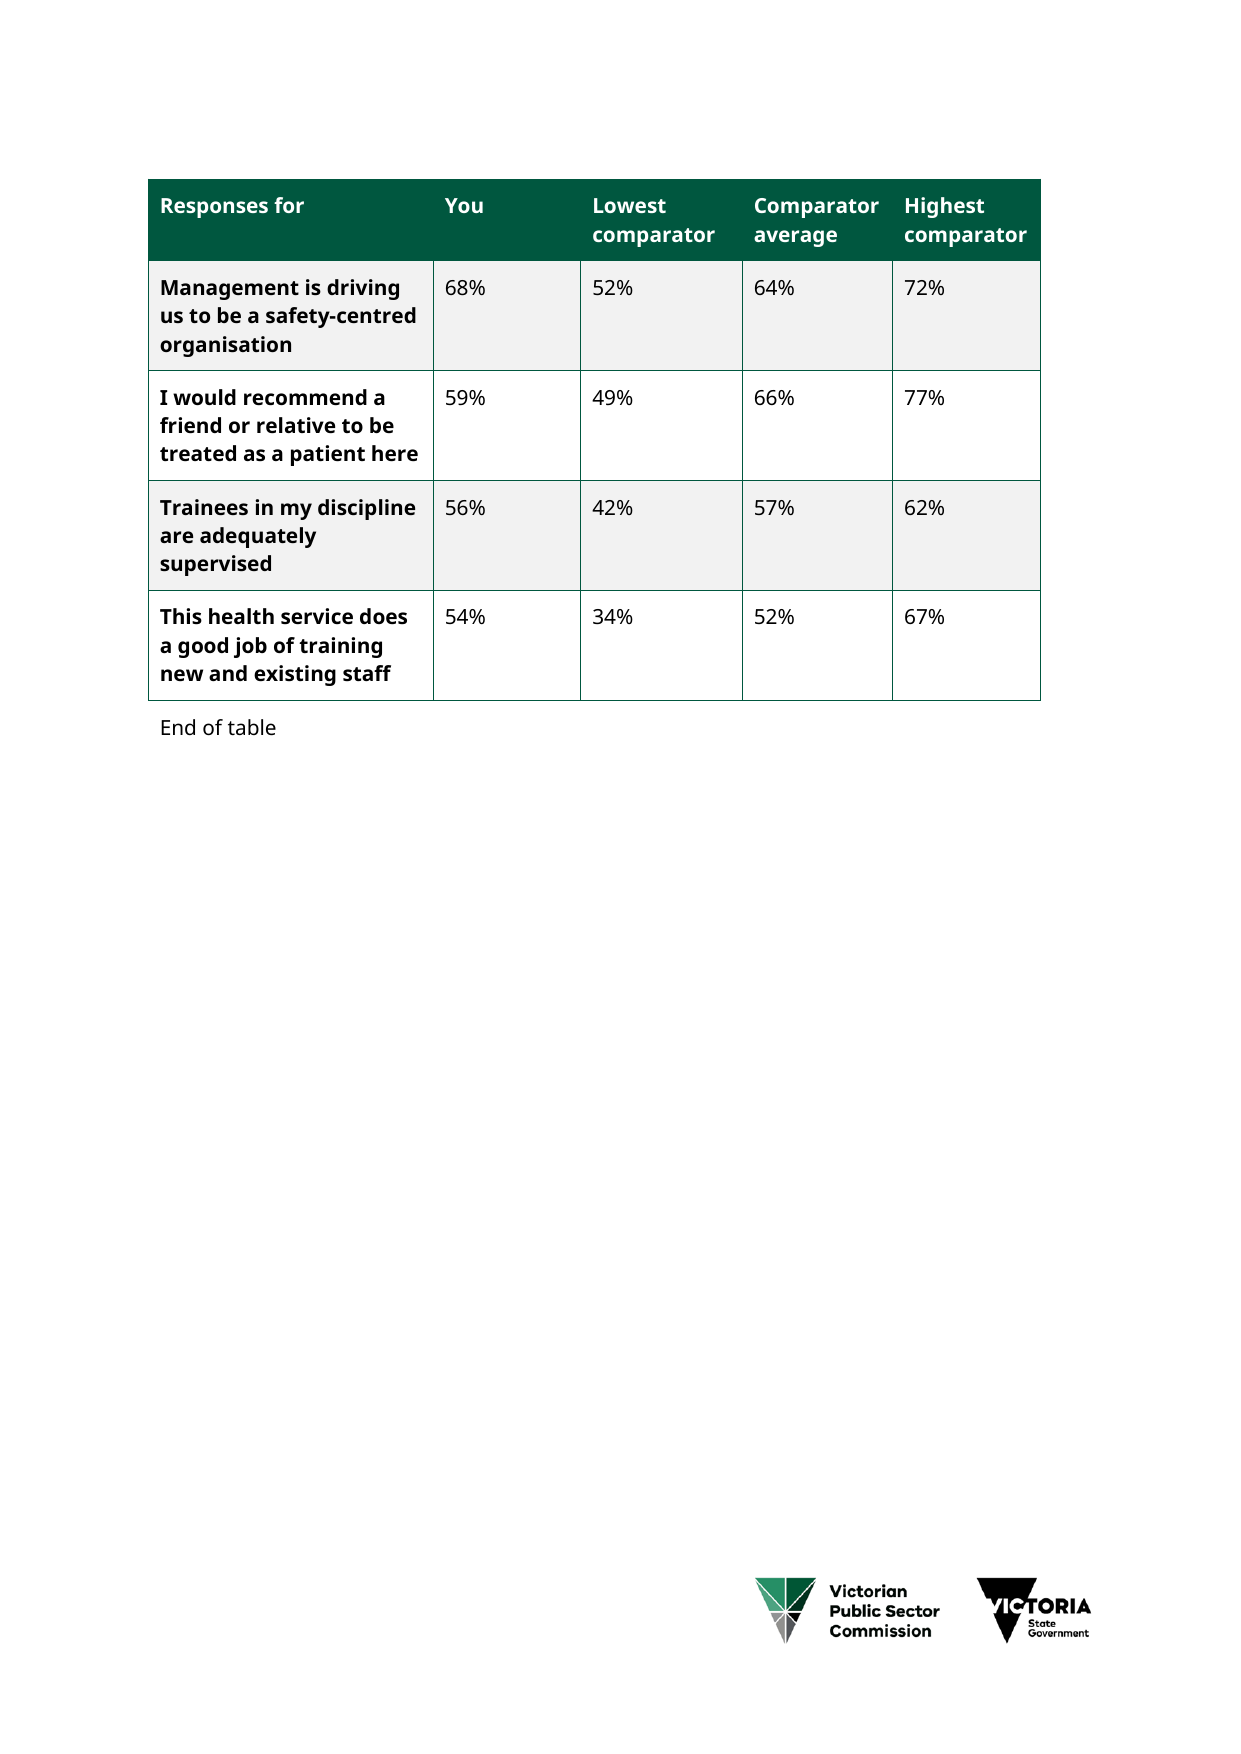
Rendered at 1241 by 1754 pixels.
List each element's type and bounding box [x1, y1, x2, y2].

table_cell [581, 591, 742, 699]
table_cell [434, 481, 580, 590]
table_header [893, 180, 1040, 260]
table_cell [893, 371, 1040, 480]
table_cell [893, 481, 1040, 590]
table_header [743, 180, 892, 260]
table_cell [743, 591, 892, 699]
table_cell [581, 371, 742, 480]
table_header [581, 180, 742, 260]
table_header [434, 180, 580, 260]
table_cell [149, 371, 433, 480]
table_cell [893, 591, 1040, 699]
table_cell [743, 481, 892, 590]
picture [754, 1577, 1093, 1645]
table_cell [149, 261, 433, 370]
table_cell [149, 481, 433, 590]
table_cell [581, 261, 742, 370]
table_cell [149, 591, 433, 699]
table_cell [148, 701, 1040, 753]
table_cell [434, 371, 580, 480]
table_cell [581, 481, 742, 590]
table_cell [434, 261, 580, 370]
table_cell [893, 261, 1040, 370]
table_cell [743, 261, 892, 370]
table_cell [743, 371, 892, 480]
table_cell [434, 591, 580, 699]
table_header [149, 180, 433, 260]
